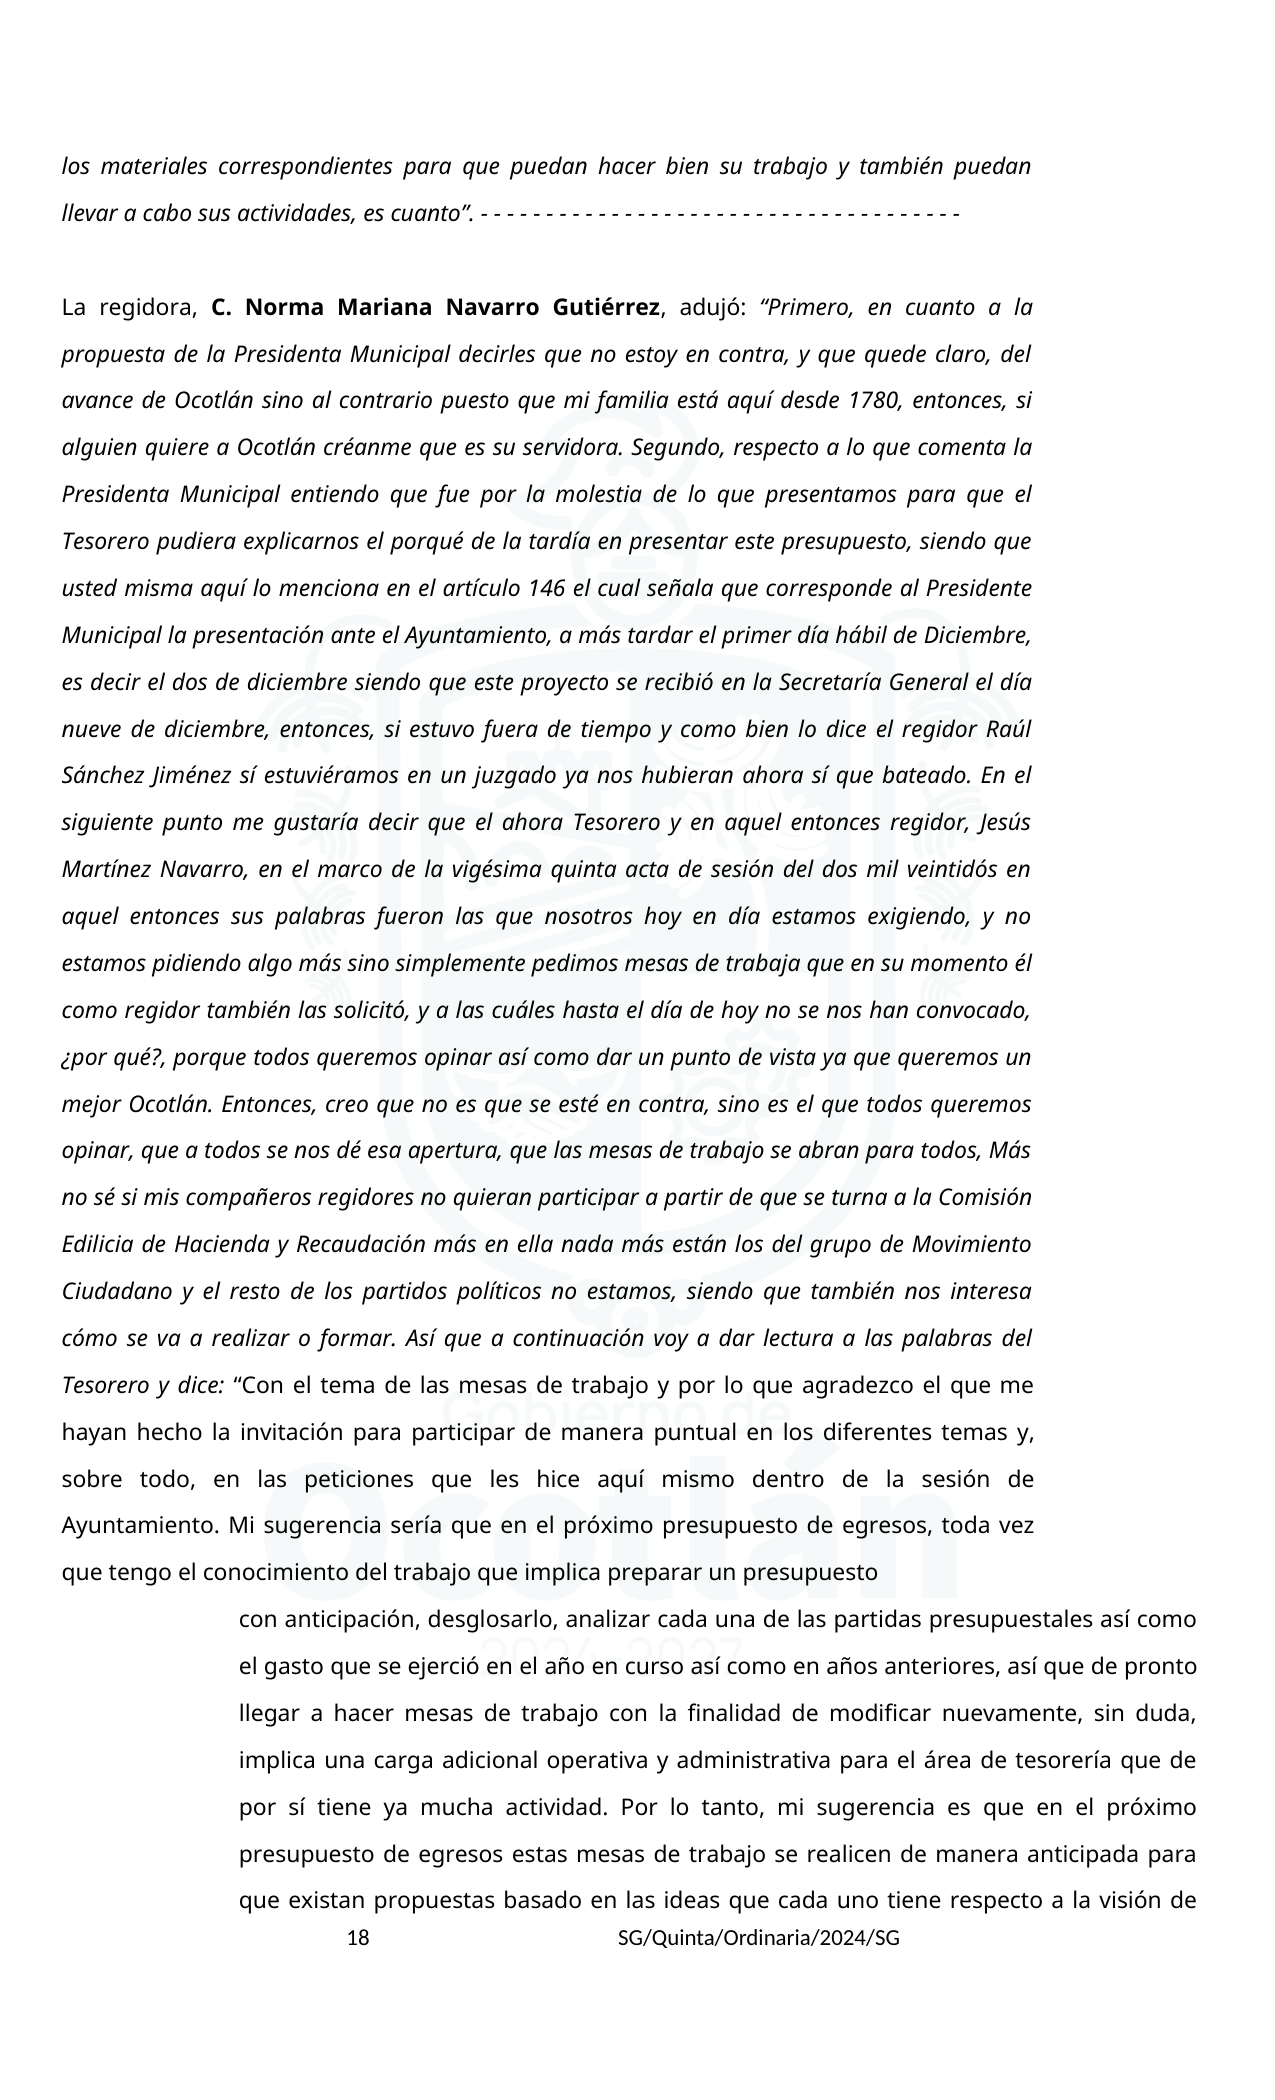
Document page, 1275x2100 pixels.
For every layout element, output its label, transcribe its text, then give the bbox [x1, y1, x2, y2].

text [239, 1603, 1198, 1916]
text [61, 150, 1036, 228]
text La regidora, C. Norma Mariana Navarro Gutiérrez, adujó: “Primero, en cuanto a la propuesta de la Presidenta Municipal decirles que no estoy en contra, y que quede claro, del avance de Ocotlán sino al contrario puesto que mi familia está aquí desde 1780, entonces, si alguien quiere a Ocotlán créanme que es su servidora. Segundo, respecto a lo que comenta la Presidenta Municipal entiendo que fue por la molestia de lo que presentamos para que el Tesorero pudiera explicarnos el porqué de la tardía en presentar este presupuesto, siendo que usted misma aquí lo menciona en el artículo 146 el cual señala que corresponde al Presidente Municipal la presentación ante el Ayuntamiento, a más tardar el primer día hábil de Diciembre, es decir el dos de diciembre siendo que este proyecto se recibió en la Secretaría General el día nueve de diciembre, entonces, si estuvo fuera de tiempo y como bien lo dice el regidor Raúl Sánchez Jiménez sí estuviéramos en un juzgado ya nos hubieran ahora sí que bateado. En el siguiente punto me gustaría decir que el ahora Tesorero y en aquel entonces regidor, Jesús Martínez Navarro, en el marco de la vigésima quinta acta de sesión del dos mil veintidós en aquel entonces sus palabras fueron las que nosotros hoy en día estamos exigiendo, y no estamos pidiendo algo más sino simplemente pedimos mesas de trabaja que en su momento él como regidor también las solicitó, y a las cuáles hasta el día de hoy no se nos han convocado, ¿por qué?, porque todos queremos opinar así como dar un punto de vista ya que queremos un mejor Ocotlán. Entonces, creo que no es que se esté en contra, sino es el que todos queremos opinar, que a todos se nos dé esa apertura, que las mesas de trabajo se abran para todos, Más no sé si mis compañeros regidores no quieran participar a partir de que se turna a la Comisión Edilicia de Hacienda y Recaudación más en ella nada más están los del grupo de Movimiento Ciudadano y el resto de los partidos políticos no estamos, siendo que también nos interesa cómo se va a realizar o formar. Así que a continuación voy a dar lectura a las palabras del Tesorero y dice: “Con el tema de las mesas de trabajo y por lo que agradezco el que me hayan hecho la invitación para participar de manera puntual en los diferentes temas y, sobre todo, en las peticiones que les hice aquí mismo dentro de la sesión de Ayuntamiento. Mi sugerencia sería que en el próximo presupuesto de egresos, toda vez que tengo el conocimiento del trabajo que implica preparar un presupuesto [61, 291, 1036, 1587]
